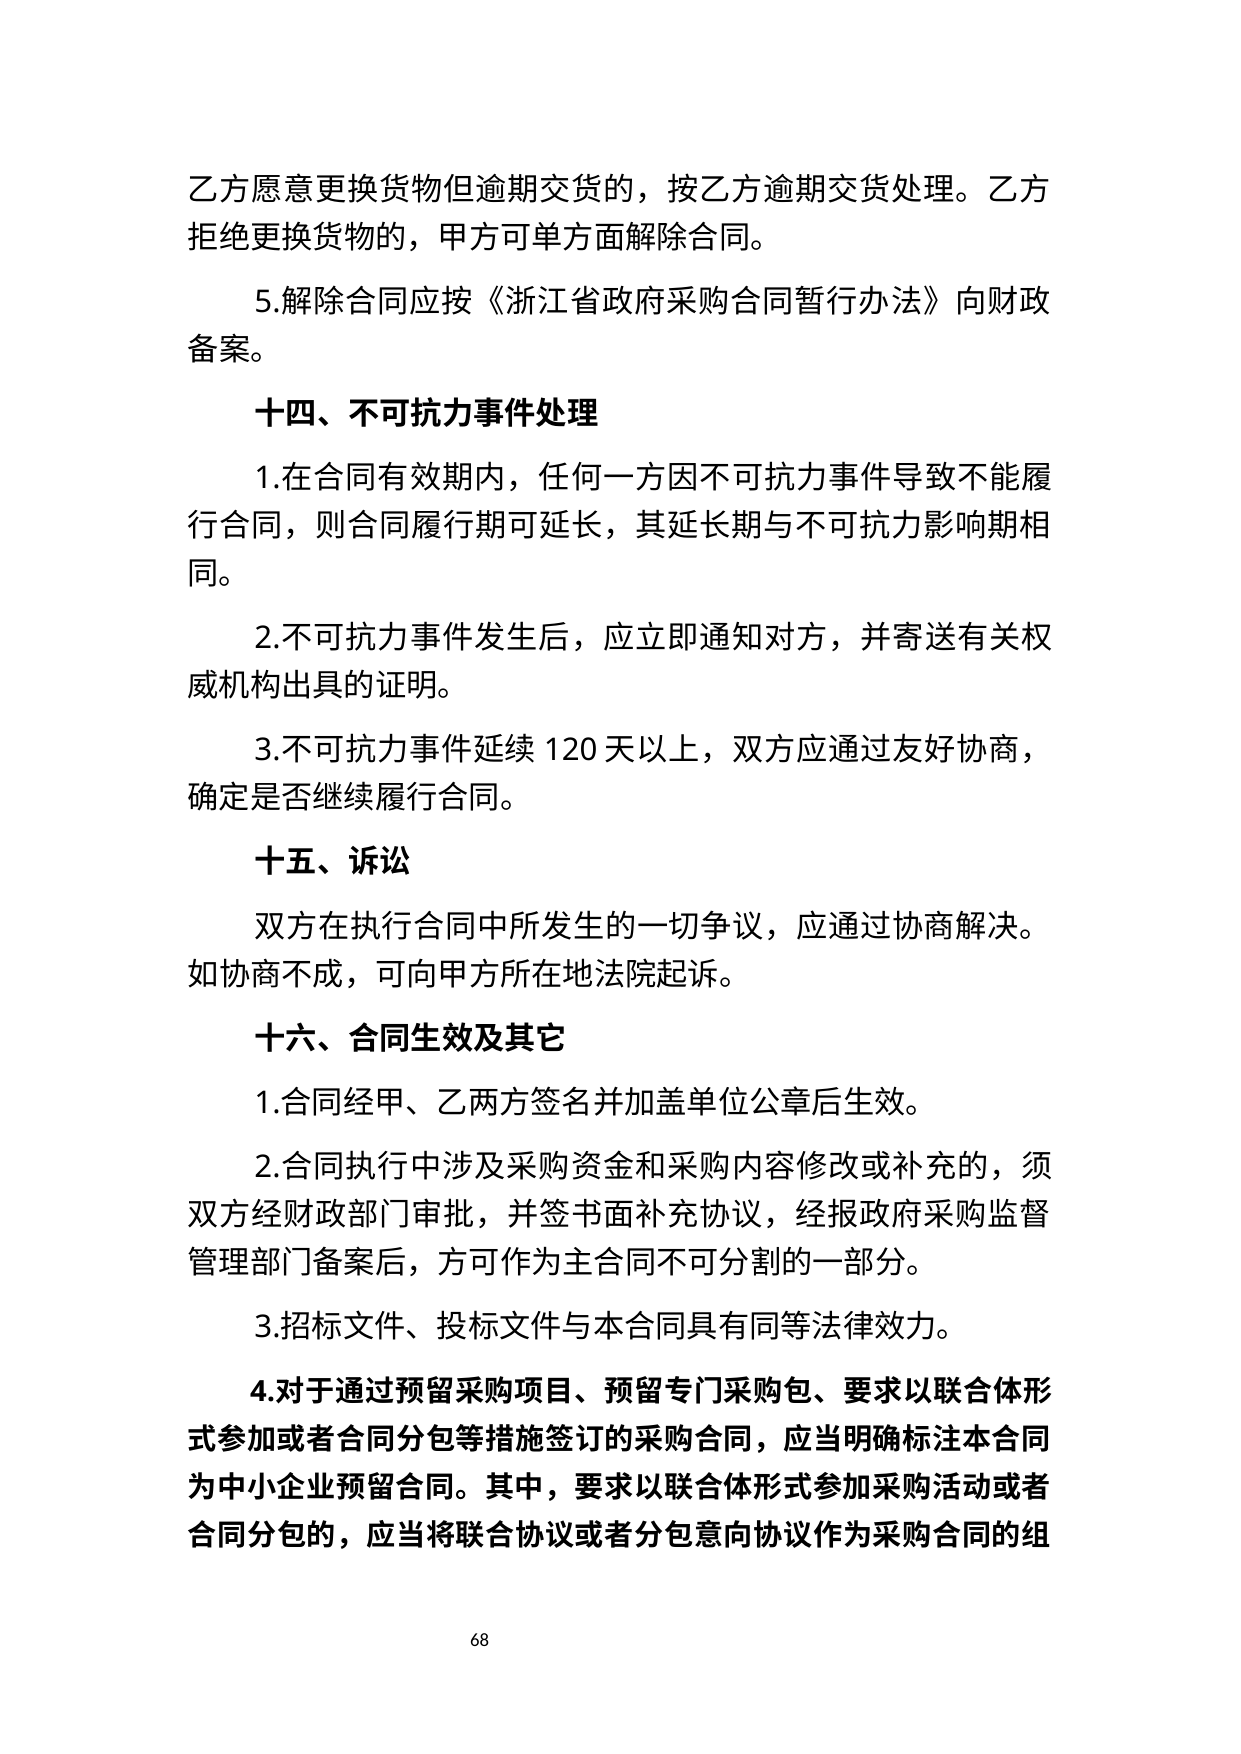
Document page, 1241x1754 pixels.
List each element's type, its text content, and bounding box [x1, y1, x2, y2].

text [187, 1363, 1053, 1555]
text 十四、不可抗力事件处理 [187, 386, 1053, 434]
text 十六、合同生效及其它 [187, 1011, 1053, 1059]
text 1.在合同有效期内，任何一方因不可抗力事件导致不能履行合同，则合同履行期可延长，其延长期与不可抗力影响期相同。 [187, 450, 1053, 594]
text 3.招标文件、投标文件与本合同具有同等法律效力。 [187, 1299, 1053, 1347]
text 十五、诉讼 [187, 834, 1053, 882]
text 双方在执行合同中所发生的一切争议，应通过协商解决。如协商不成，可向甲方所在地法院起诉。 [188, 899, 1053, 994]
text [188, 162, 1053, 258]
text 1.合同经甲、乙两方签名并加盖单位公章后生效。 [187, 1075, 1053, 1123]
text 5.解除合同应按《浙江省政府采购合同暂行办法》向财政备案。 [188, 274, 1053, 370]
text 2.不可抗力事件发生后，应立即通知对方，并寄送有关权威机构出具的证明。 [187, 610, 1053, 706]
text 3.不可抗力事件延续120天以上，双方应通过友好协商，确定是否继续履行合同。 [187, 722, 1053, 818]
text 2.合同执行中涉及采购资金和采购内容修改或补充的，须双方经财政部门审批，并签书面补充协议，经报政府采购监督管理部门备案后，方可作为主合同不可分割的一部分。 [187, 1139, 1053, 1283]
